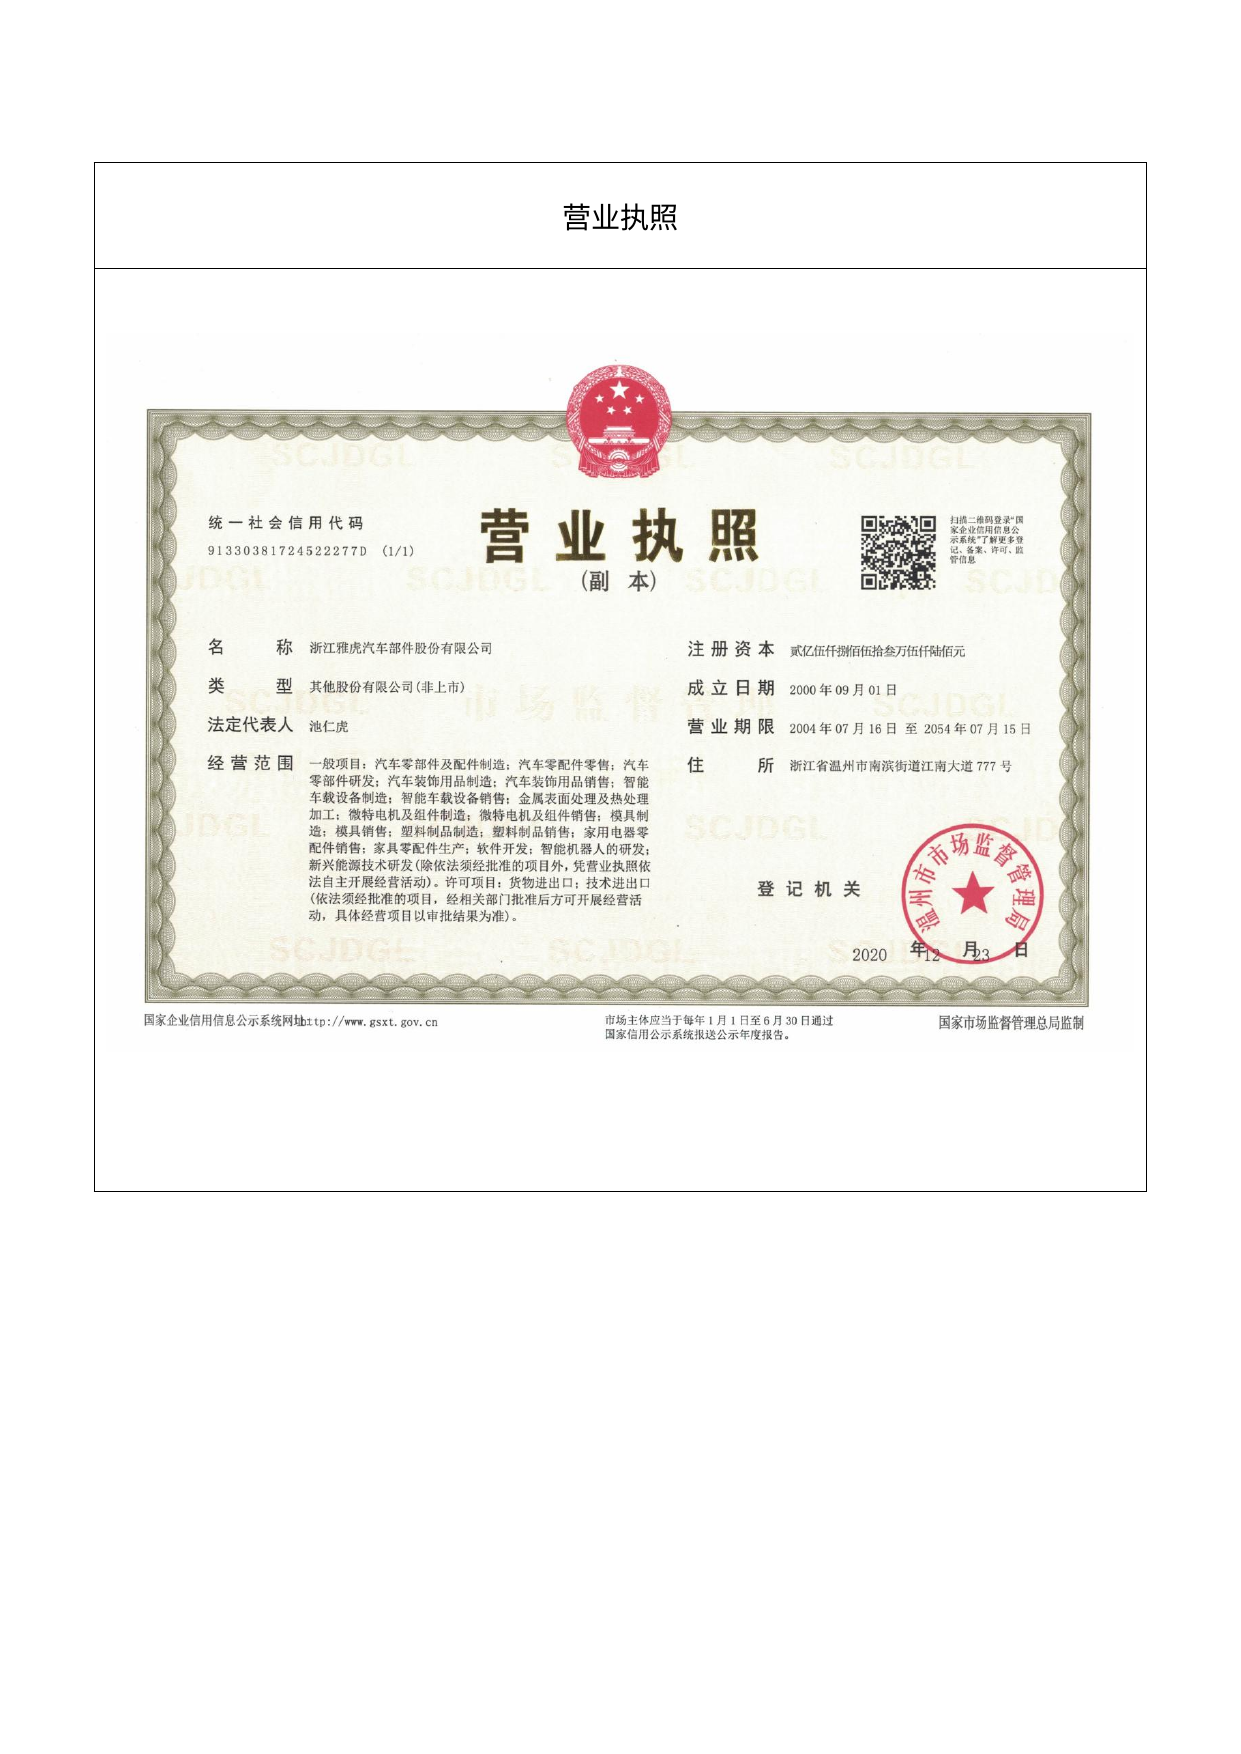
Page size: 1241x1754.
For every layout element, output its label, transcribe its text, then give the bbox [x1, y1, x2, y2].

table_cell 营业执照 [95, 163, 1146, 268]
table_cell [95, 269, 1146, 1191]
picture [106, 333, 1134, 1052]
